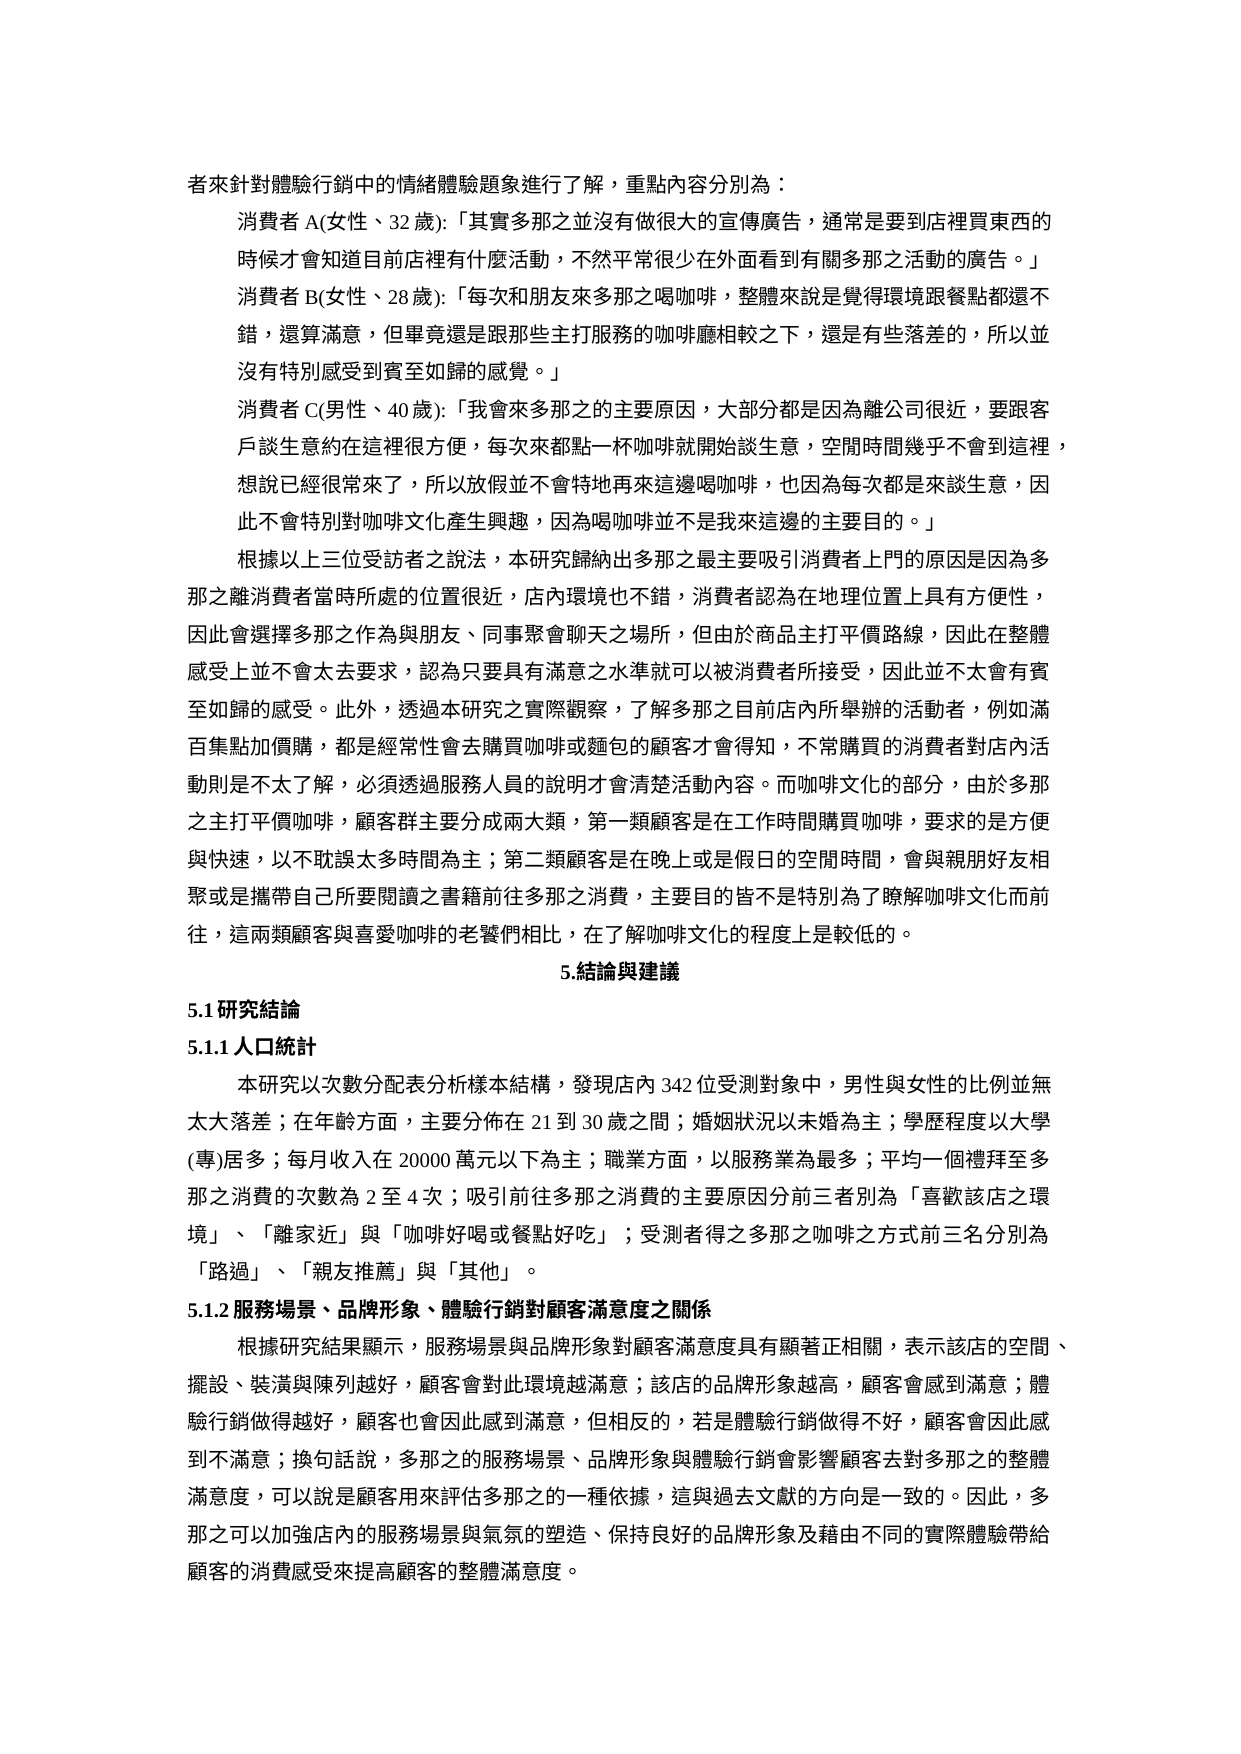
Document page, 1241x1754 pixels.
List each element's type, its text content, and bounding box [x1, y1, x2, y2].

text 根據以上三位受訪者之說法，本研究歸納出多那之最主要吸引消費者上門的原因是因為多那之離消費者當時所處的位置很近，店內環境也不錯，消費者認為在地理位置上具有方便性，因此會選擇多那之作為與朋友、同事聚會聊天之場所，但由於商品主打平價路線，因此在整體感受上並不會太去要求，認為只要具有滿意之水準就可以被消費者所接受，因此並不太會有賓至如歸的感受。此外，透過本研究之實際觀察，了解多那之目前店內所舉辦的活動者，例如滿百集點加價購，都是經常性會去購買咖啡或麵包的顧客才會得知，不常購買的消費者對店內活動則是不太了解，必須透過服務人員的說明才會清楚活動內容。而咖啡文化的部分，由於多那之主打平價咖啡，顧客群主要分成兩大類，第一類顧客是在工作時間購買咖啡，要求的是方便與快速，以不耽誤太多時間為主；第二類顧客是在晚上或是假日的空閒時間，會與親朋好友相聚或是攜帶自己所要閱讀之書籍前往多那之消費，主要目的皆不是特別為了瞭解咖啡文化而前往，這兩類顧客與喜愛咖啡的老饕們相比，在了解咖啡文化的程度上是較低的。 [187, 539, 1053, 952]
text 本研究以次數分配表分析樣本結構，發現店內342位受測對象中，男性與女性的比例並無太大落差；在年齡方面，主要分佈在21到30歲之間；婚姻狀況以未婚為主；學歷程度以大學(專)居多；每月收入在20000萬元以下為主；職業方面，以服務業為最多；平均一個禮拜至多那之消費的次數為2至4次；吸引前往多那之消費的主要原因分前三者別為「喜歡該店之環境」、「離家近」與「咖啡好喝或餐點好吃」；受測者得之多那之咖啡之方式前三名分別為「路過」、「親友推薦」與「其他」。 [187, 1064, 1053, 1289]
text 根據研究結果顯示，服務場景與品牌形象對顧客滿意度具有顯著正相關，表示該店的空間、擺設、裝潢與陳列越好，顧客會對此環境越滿意；該店的品牌形象越高，顧客會感到滿意；體驗行銷做得越好，顧客也會因此感到滿意，但相反的，若是體驗行銷做得不好，顧客會因此感到不滿意；換句話說，多那之的服務場景、品牌形象與體驗行銷會影響顧客去對多那之的整體滿意度，可以說是顧客用來評估多那之的一種依據，這與過去文獻的方向是一致的。因此，多那之可以加強店內的服務場景與氣氛的塑造、保持良好的品牌形象及藉由不同的實際體驗帶給顧客的消費感受來提高顧客的整體滿意度。 [187, 1327, 1053, 1589]
text 5.1.2服務場景、品牌形象、體驗行銷對顧客滿意度之關係 [187, 1289, 1053, 1327]
text 消費者B(女性、28歲):「每次和朋友來多那之喝咖啡，整體來說是覺得環境跟餐點都還不錯，還算滿意，但畢竟還是跟那些主打服務的咖啡廳相較之下，還是有些落差的，所以並沒有特別感受到賓至如歸的感覺。」 [237, 277, 1053, 389]
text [187, 164, 1053, 202]
text 5.1研究結論 [187, 989, 1053, 1027]
text 消費者C(男性、40歲):「我會來多那之的主要原因，大部分都是因為離公司很近，要跟客戶談生意約在這裡很方便，每次來都點一杯咖啡就開始談生意，空閒時間幾乎不會到這裡，想說已經很常來了，所以放假並不會特地再來這邊喝咖啡，也因為每次都是來談生意，因此不會特別對咖啡文化產生興趣，因為喝咖啡並不是我來這邊的主要目的。」 [237, 389, 1053, 539]
text 5.結論與建議 [187, 952, 1053, 989]
text 5.1.1人口統計 [187, 1027, 1053, 1064]
text 消費者A(女性、32歲):「其實多那之並沒有做很大的宣傳廣告，通常是要到店裡買東西的時候才會知道目前店裡有什麼活動，不然平常很少在外面看到有關多那之活動的廣告。」 [237, 202, 1053, 277]
